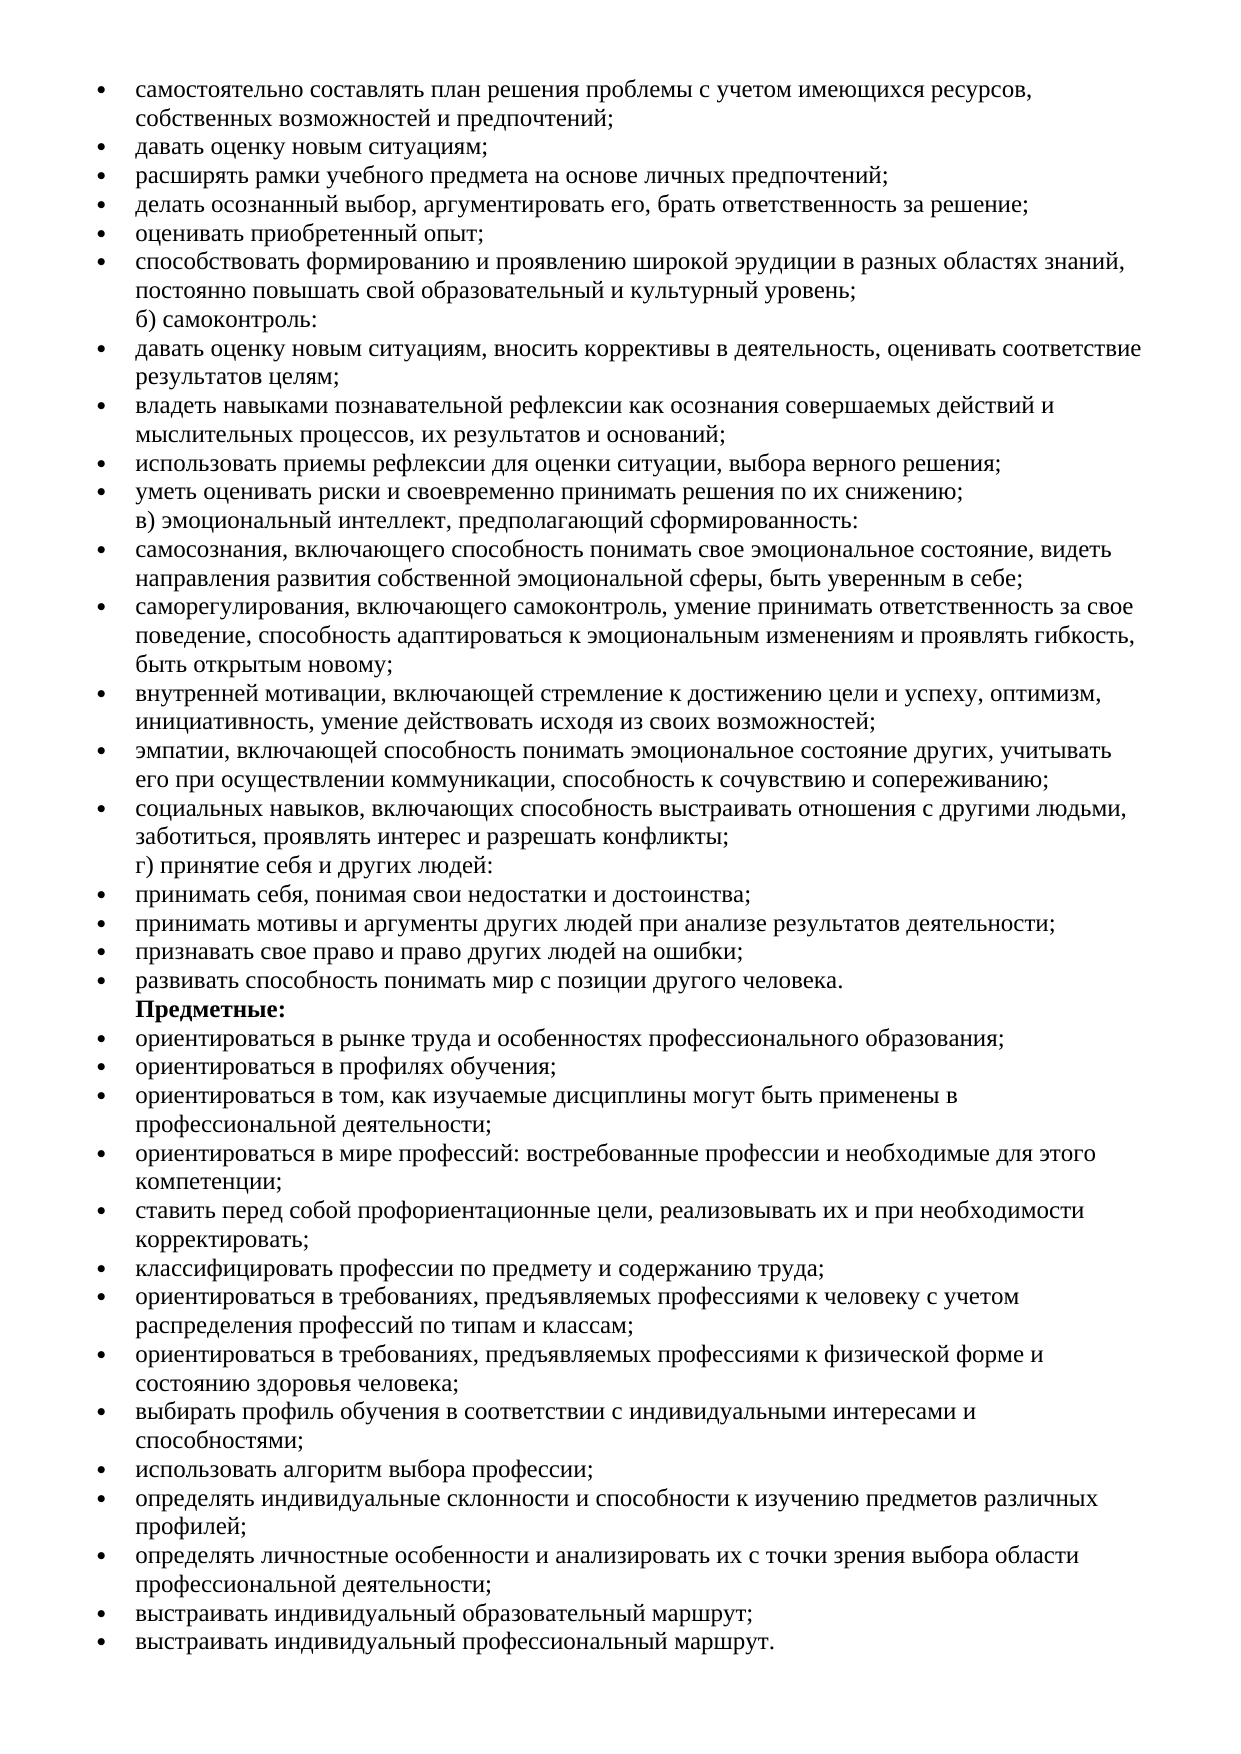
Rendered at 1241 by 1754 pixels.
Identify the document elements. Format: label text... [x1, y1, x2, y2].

list ориентироваться в том, как изучаемые дисциплины могут быть применены в профессиональной деятельности; [98, 1080, 1148, 1138]
list выстраивать индивидуальный профессиональный маршрут. [98, 1626, 1148, 1655]
list использовать приемы рефлексии для оценки ситуации, выбора верного решения; [98, 448, 1148, 476]
list оценивать приобретенный опыт; [98, 218, 1148, 246]
text б) самоконтроль: [135, 304, 1166, 333]
list эмпатии, включающей способность понимать эмоциональное состояние других, учитывать его при осуществлении коммуникации, способность к сочувствию и сопереживанию; [98, 735, 1148, 793]
list принимать себя, понимая свои недостатки и достоинства; [98, 879, 1148, 908]
list ориентироваться в требованиях, предъявляемых профессиями к человеку с учетом распределения профессий по типам и классам; [98, 1281, 1148, 1339]
list способствовать формированию и проявлению широкой эрудиции в разных областях знаний, постоянно повышать свой образовательный и культурный уровень; [98, 246, 1148, 304]
list давать оценку новым ситуациям; [98, 131, 1148, 160]
list принимать мотивы и аргументы других людей при анализе результатов деятельности; [98, 908, 1148, 936]
list признавать свое право и право других людей на ошибки; [98, 936, 1148, 965]
list определять индивидуальные склонности и способности к изучению предметов различных профилей; [98, 1483, 1148, 1540]
list внутренней мотивации, включающей стремление к достижению цели и успеху, оптимизм, инициативность, умение действовать исходя из своих возможностей; [98, 678, 1148, 735]
list выстраивать индивидуальный образовательный маршрут; [98, 1598, 1148, 1626]
list ориентироваться в рынке труда и особенностях профессионального образования; [98, 1023, 1148, 1051]
list определять личностные особенности и анализировать их с точки зрения выбора области профессиональной деятельности; [98, 1540, 1148, 1598]
text г) принятие себя и других людей: [135, 850, 1166, 879]
list самосознания, включающего способность понимать свое эмоциональное состояние, видеть направления развития собственной эмоциональной сферы, быть уверенным в себе; [98, 534, 1148, 591]
list социальных навыков, включающих способность выстраивать отношения с другими людьми, заботиться, проявлять интерес и разрешать конфликты; [98, 793, 1148, 850]
list делать осознанный выбор, аргументировать его, брать ответственность за решение; [98, 189, 1148, 218]
list расширять рамки учебного предмета на основе личных предпочтений; [98, 160, 1148, 189]
list ставить перед собой профориентационные цели, реализовывать их и при необходимости корректировать; [98, 1195, 1148, 1253]
list владеть навыками познавательной рефлексии как осознания совершаемых действий и мыслительных процессов, их результатов и оснований; [98, 390, 1148, 448]
list самостоятельно составлять план решения проблемы с учетом имеющихся ресурсов, собственных возможностей и предпочтений; [98, 74, 1148, 131]
list уметь оценивать риски и своевременно принимать решения по их снижению; [98, 476, 1148, 505]
list развивать способность понимать мир с позиции другого человека. [98, 965, 1148, 994]
list ориентироваться в требованиях, предъявляемых профессиями к физической форме и состоянию здоровья человека; [98, 1339, 1148, 1396]
text Предметные: [135, 994, 1166, 1023]
list классифицировать профессии по предмету и содержанию труда; [98, 1253, 1148, 1281]
text в) эмоциональный интеллект, предполагающий сформированность: [135, 505, 1166, 534]
list ориентироваться в мире профессий: востребованные профессии и необходимые для этого компетенции; [98, 1138, 1148, 1195]
list ориентироваться в профилях обучения; [98, 1051, 1148, 1080]
list давать оценку новым ситуациям, вносить коррективы в деятельность, оценивать соответствие результатов целям; [98, 333, 1148, 390]
list выбирать профиль обучения в соответствии с индивидуальными интересами и способностями; [98, 1396, 1148, 1454]
list саморегулирования, включающего самоконтроль, умение принимать ответственность за свое поведение, способность адаптироваться к эмоциональным изменениям и проявлять гибкость, быть открытым новому; [98, 591, 1148, 678]
list использовать алгоритм выбора профессии; [98, 1454, 1148, 1483]
